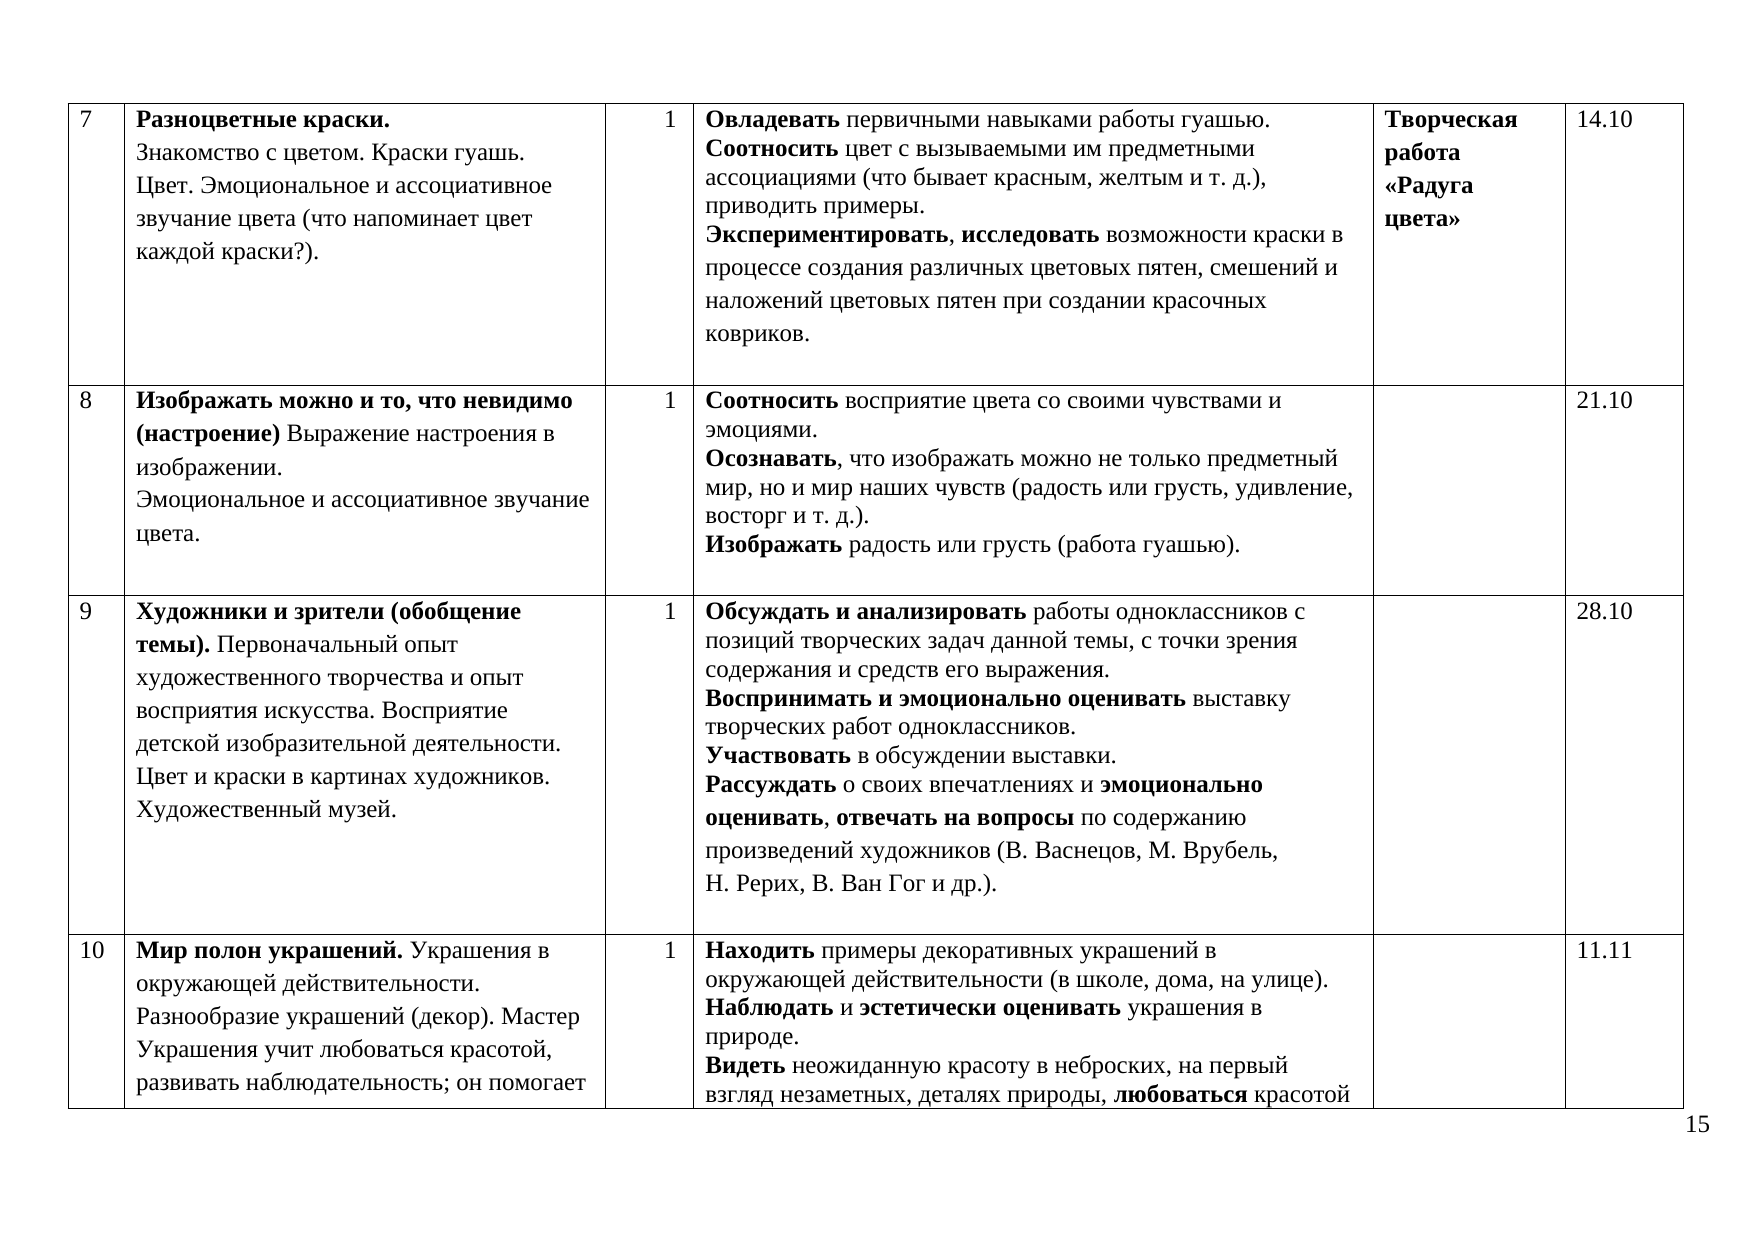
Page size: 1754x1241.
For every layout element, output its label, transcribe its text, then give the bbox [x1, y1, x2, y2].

table_cell 10 [69, 935, 124, 1107]
table_cell [1374, 596, 1565, 934]
table_cell Разноцветные краски. Знакомство с цветом. Краски гуашь. Цвет. Эмоциональное и ассоциативное звучание цвета (что напоминает цвет каждой краски?). [125, 104, 605, 384]
table_cell [1374, 386, 1565, 595]
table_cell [694, 935, 1373, 1107]
table_cell 1 [606, 104, 693, 384]
table_cell [1374, 935, 1565, 1107]
table_cell 8 [69, 386, 124, 595]
table_cell 1 [606, 935, 693, 1107]
table_cell 21.10 [1566, 386, 1683, 595]
table_cell Художники и зрители (обобщение темы). Первоначальный опыт художественного творчества и опыт восприятия искусства. Восприятие детской изобразительной деятельности. Цвет и краски в картинах художников. Художественный музей. [125, 596, 605, 934]
table_cell 28.10 [1566, 596, 1683, 934]
table_cell 1 [606, 386, 693, 595]
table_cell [125, 935, 605, 1107]
table_cell 7 [69, 104, 124, 384]
table_cell Овладевать первичными навыками работы гуашью. Соотносить цвет с вызываемыми им предметными ассоциациями (что бывает красным, желтым и т. д.), приводить примеры. Экспериментировать, исследовать возможности краски в процессе создания различных цветовых пятен, смешений и наложений цветовых пятен при создании красочных ковриков. [694, 104, 1373, 384]
table_cell Творческая работа «Радуга цвета» [1374, 104, 1565, 384]
table_cell Обсуждать и анализировать работы одноклассников с позиций творческих задач данной темы, с точки зрения содержания и средств его выражения. Воспринимать и эмоционально оценивать выставку творческих работ одноклассников. Участвовать в обсуждении выставки. Рассуждать о своих впечатлениях и эмоционально оценивать, отвечать на вопросы по содержанию произведений художников (В. Васнецов, М. Врубель, Н. Рерих, В. Ван Гог и др.). [694, 596, 1373, 934]
table_cell 11.11 [1566, 935, 1683, 1107]
table_cell 9 [69, 596, 124, 934]
table_cell 1 [606, 596, 693, 934]
table_cell Изображать можно и то, что невидимо (настроение) Выражение настроения в изображении. Эмоциональное и ассоциативное звучание цвета. [125, 386, 605, 595]
table_cell Соотносить восприятие цвета со своими чувствами и эмоциями. Осознавать, что изображать можно не только предметный мир, но и мир наших чувств (радость или грусть, удивление, восторг и т. д.). Изображать радость или грусть (работа гуашью). [694, 386, 1373, 595]
table_cell 14.10 [1566, 104, 1683, 384]
